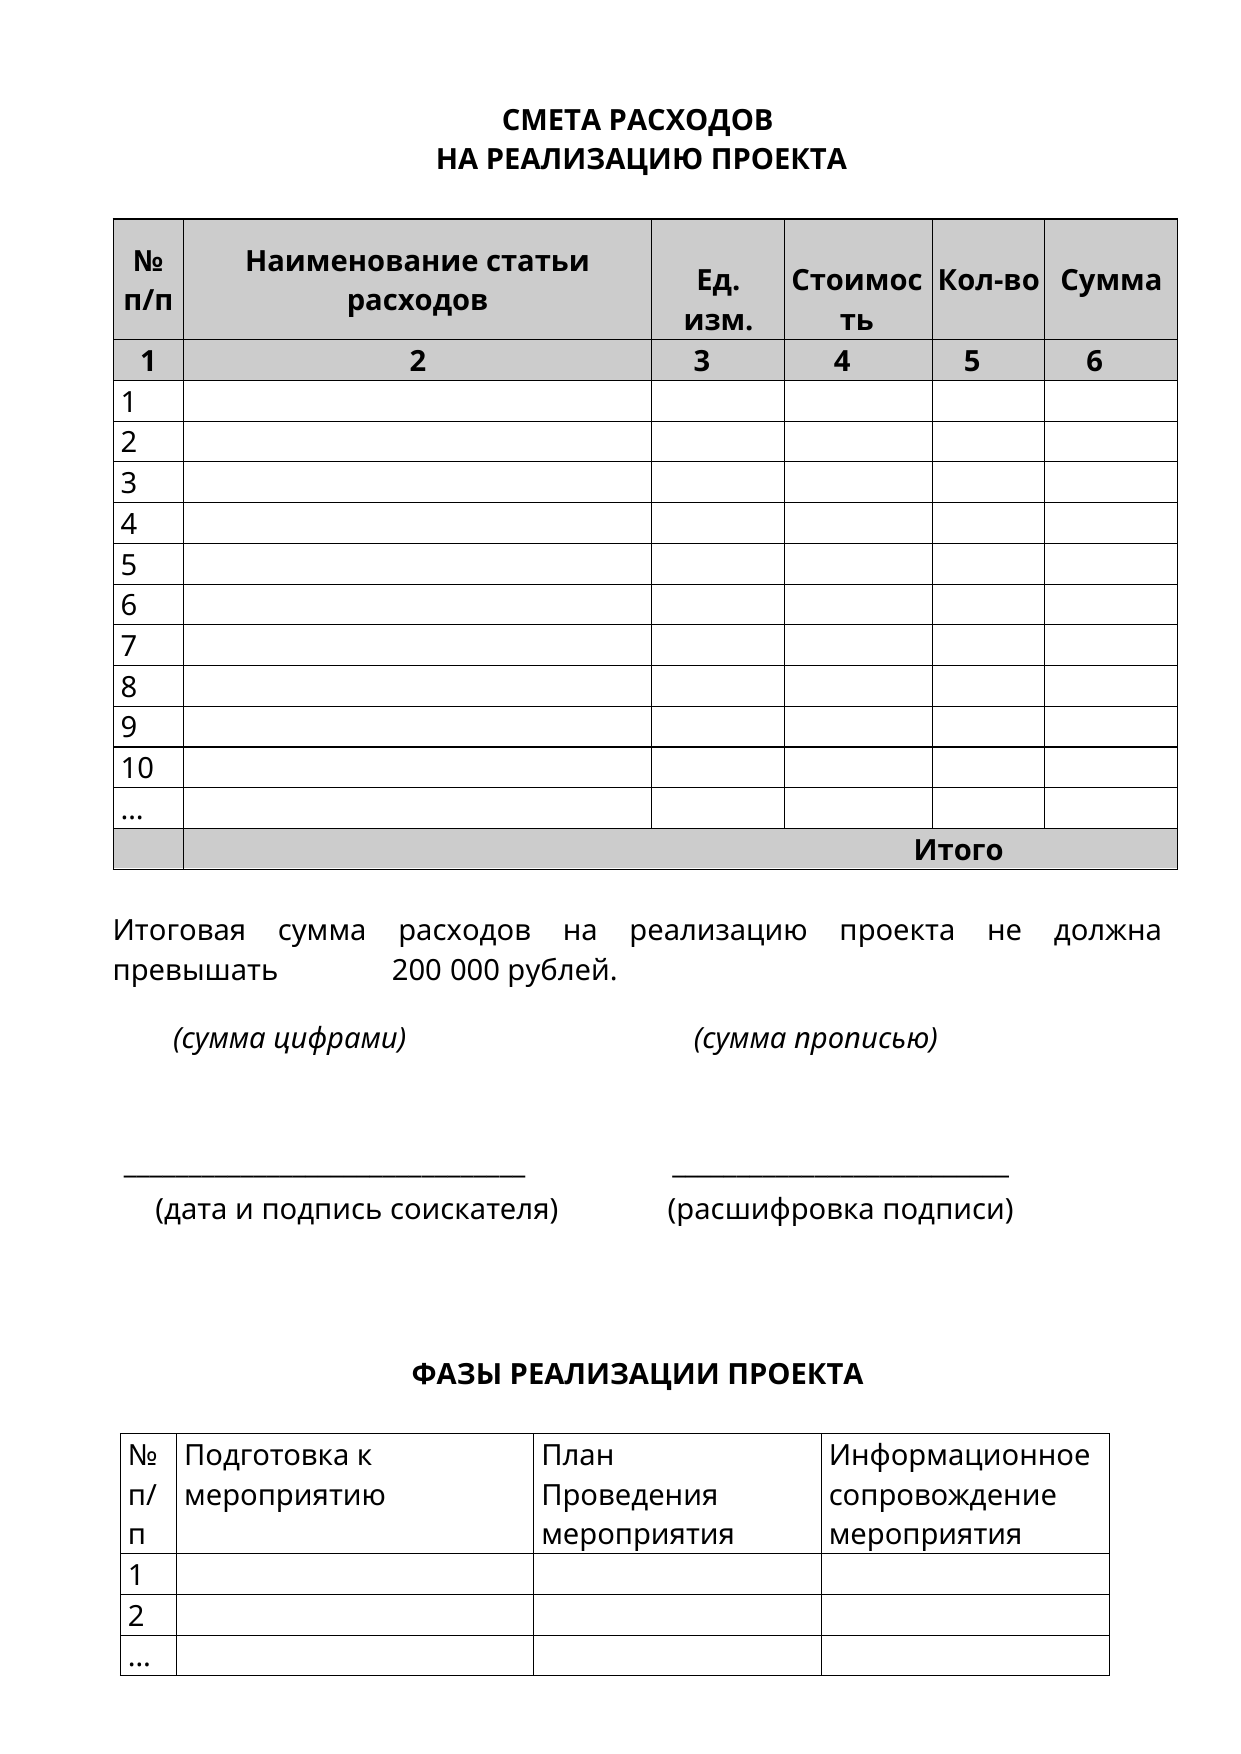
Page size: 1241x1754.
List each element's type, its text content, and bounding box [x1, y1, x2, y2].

table_cell [652, 422, 784, 461]
table_cell [184, 788, 651, 828]
table_header Сумма [1045, 220, 1177, 339]
table_cell [785, 625, 932, 665]
table_cell 6 [1045, 340, 1177, 380]
table_cell [785, 544, 932, 583]
table_cell [1045, 503, 1177, 543]
table_cell 2 [184, 340, 651, 380]
table_cell [933, 748, 1044, 787]
table_cell [933, 625, 1044, 665]
table_cell [785, 585, 932, 624]
table_cell [1045, 422, 1177, 461]
table_cell [652, 666, 784, 706]
text (сумма цифрами) (сумма прописью) [112, 1017, 1162, 1057]
table_cell [933, 544, 1044, 583]
table_cell 10 [114, 748, 183, 787]
table_header Ед. изм. [652, 220, 784, 339]
table_cell [184, 422, 651, 461]
table_header План Проведения мероприятия [534, 1434, 821, 1553]
table_cell [822, 1595, 1109, 1634]
table_cell [184, 585, 651, 624]
table_cell [177, 1595, 533, 1634]
table_cell [933, 381, 1044, 421]
text НА РЕАЛИЗАЦИЮ ПРОЕКТА [112, 138, 1162, 178]
table_header Наименование статьи расходов [184, 220, 651, 339]
table_cell [785, 422, 932, 461]
text Итоговая сумма расходов на реализацию проекта не должна превышать 200 000 рублей. [112, 909, 1162, 989]
table_cell 3 [114, 462, 183, 502]
table_cell … [114, 788, 183, 828]
table_cell [652, 503, 784, 543]
table_cell [534, 1636, 821, 1675]
table_cell [1045, 748, 1177, 787]
table_cell [1045, 829, 1177, 868]
table_cell [933, 788, 1044, 828]
table_cell [785, 381, 932, 421]
table_cell [184, 462, 651, 502]
table_cell 1 [121, 1554, 176, 1594]
table_cell [184, 381, 651, 421]
table_cell 8 [114, 666, 183, 706]
table_cell [534, 1595, 821, 1634]
table_cell [822, 1636, 1109, 1675]
table_cell 1 [114, 381, 183, 421]
table_header Кол-во [933, 220, 1044, 339]
table_cell [177, 1636, 533, 1675]
table_cell Итого [184, 829, 1045, 868]
table_cell [785, 788, 932, 828]
table_cell [785, 462, 932, 502]
table_cell 1 [114, 340, 183, 380]
table_header Стоимость [785, 220, 932, 339]
table_cell [1045, 585, 1177, 624]
text СМЕТА РАСХОДОВ [112, 99, 1162, 138]
table_cell [933, 707, 1044, 746]
table_cell [933, 585, 1044, 624]
table_cell [1045, 788, 1177, 828]
table_cell 2 [114, 422, 183, 461]
table_cell [1045, 544, 1177, 583]
table_cell [184, 503, 651, 543]
table_cell [652, 585, 784, 624]
table_cell [785, 666, 932, 706]
table_cell … [121, 1636, 176, 1675]
table_cell [785, 503, 932, 543]
table_cell 4 [114, 503, 183, 543]
table_header № п/п [114, 220, 183, 339]
table_cell [1045, 666, 1177, 706]
table_cell 3 [652, 340, 784, 380]
table_cell [652, 707, 784, 746]
table_cell [184, 666, 651, 706]
table_cell [822, 1554, 1109, 1594]
table_cell [1045, 462, 1177, 502]
table_cell [177, 1554, 533, 1594]
table_cell [933, 422, 1044, 461]
table_cell 5 [114, 544, 183, 583]
table_cell [652, 625, 784, 665]
table_cell [652, 788, 784, 828]
table_cell [1045, 707, 1177, 746]
table_cell [184, 707, 651, 746]
table_cell [785, 748, 932, 787]
table_cell [652, 544, 784, 583]
text Фазы реализации проекта [112, 1354, 1162, 1393]
table_cell [933, 503, 1044, 543]
table_cell [1045, 625, 1177, 665]
table_cell 5 [933, 340, 1044, 380]
table_cell [184, 625, 651, 665]
table_cell [114, 829, 183, 868]
table_cell [785, 707, 932, 746]
table_cell 2 [121, 1595, 176, 1634]
table_cell 4 [785, 340, 932, 380]
table_cell 9 [114, 707, 183, 746]
table_cell [652, 462, 784, 502]
table_header Информационное сопровождение мероприятия [822, 1434, 1109, 1553]
table_cell [184, 748, 651, 787]
table_cell [933, 462, 1044, 502]
table_cell [184, 544, 651, 583]
table_cell [534, 1554, 821, 1594]
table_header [601, 1097, 1080, 1234]
table_cell 7 [114, 625, 183, 665]
table_header № п/п [121, 1434, 176, 1553]
table_cell [652, 748, 784, 787]
table_cell [933, 666, 1044, 706]
table_cell 6 [114, 585, 183, 624]
table_cell [652, 381, 784, 421]
table_header Подготовка к мероприятию [177, 1434, 533, 1553]
table_header _______________________________ (дата и подпись соискателя) [113, 1097, 601, 1234]
table_cell [1045, 381, 1177, 421]
